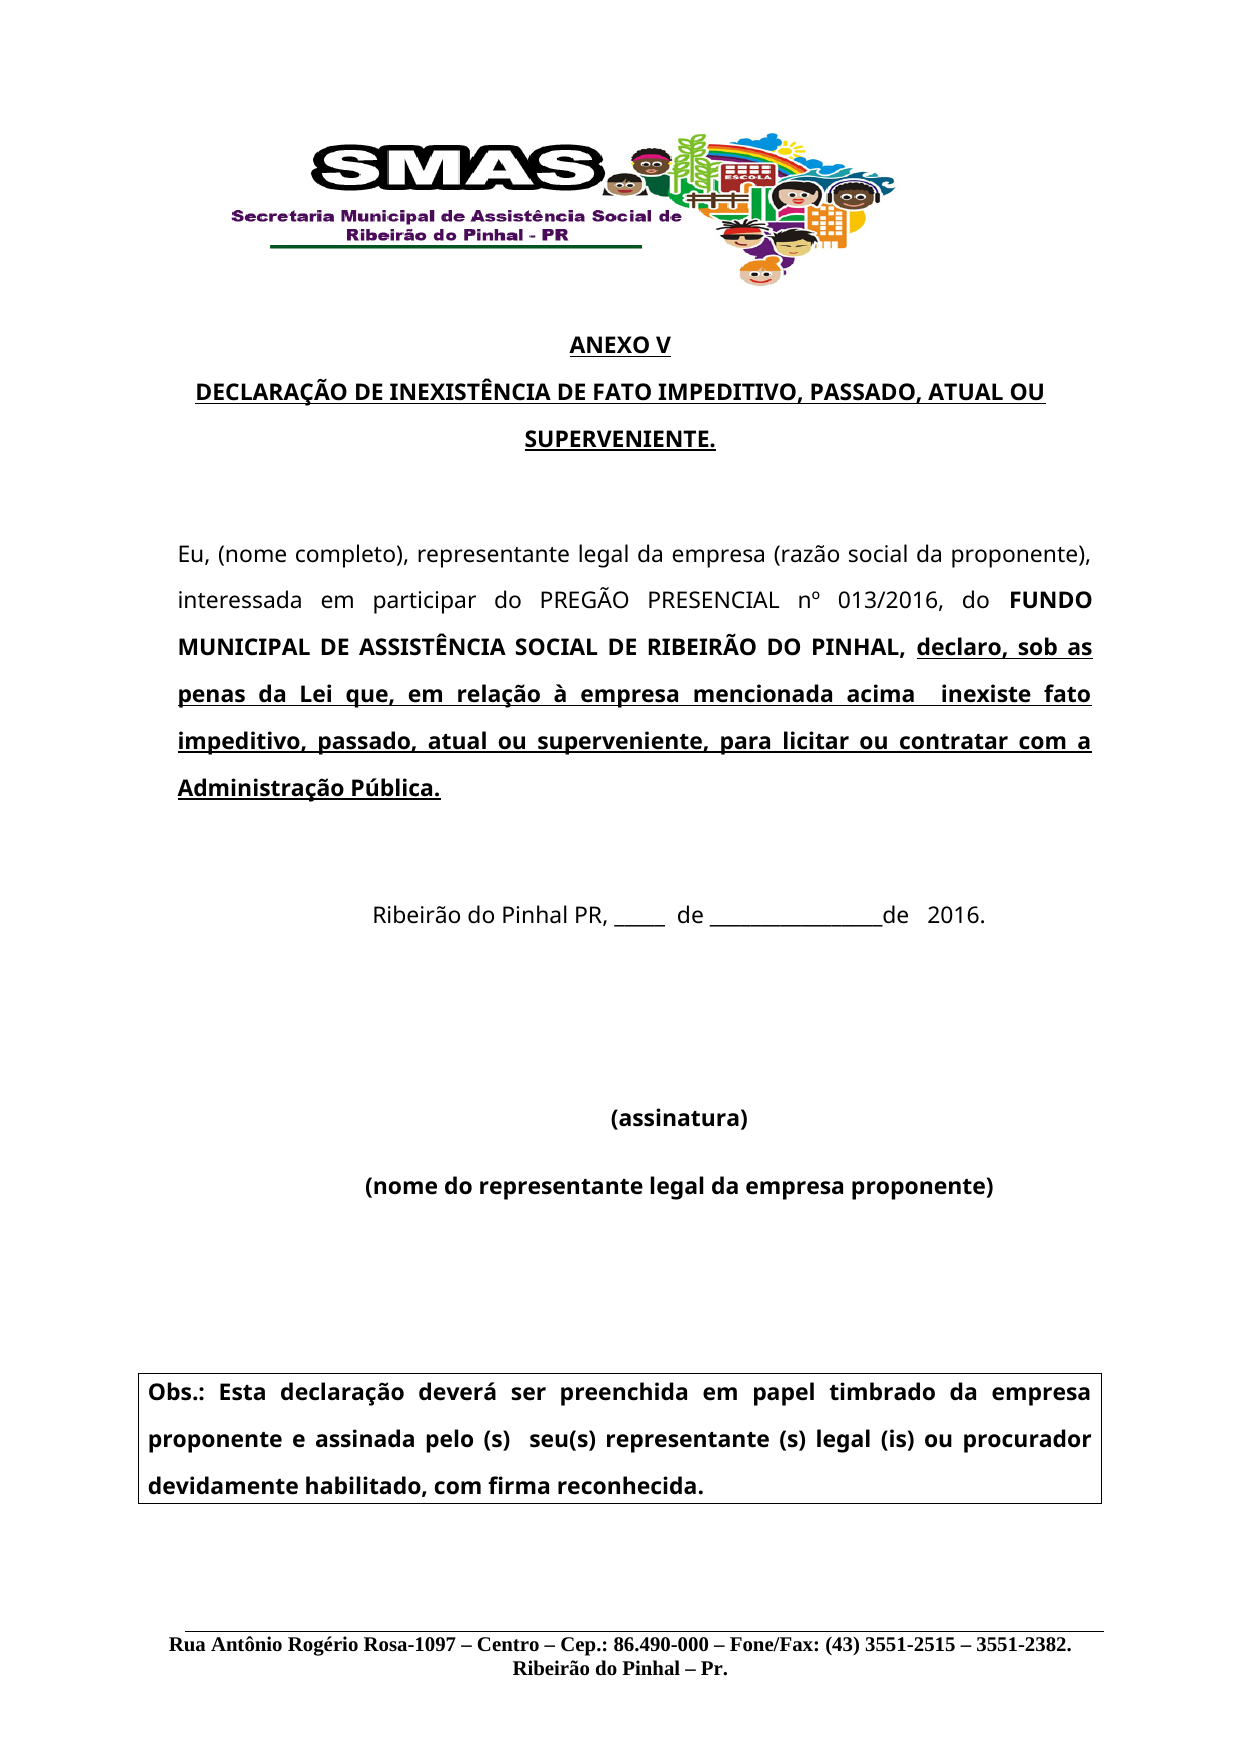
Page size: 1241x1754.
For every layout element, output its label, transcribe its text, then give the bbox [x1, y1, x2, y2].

text Ribeirão do Pinhal PR, _____ de _________________de 2016. [266, 899, 1093, 930]
picture [205, 73, 1054, 329]
title DECLARAÇÃO DE INEXISTÊNCIA DE FATO IMPEDITIVO, PASSADO, ATUAL OU SUPERVENIENTE. [148, 376, 1093, 454]
text (assinatura) [266, 1102, 1093, 1133]
text (nome do representante legal da empresa proponente) [266, 1170, 1093, 1201]
text Eu, (nome completo), representante legal da empresa (razão social da proponente), interessada em participar do PREGÃO PRESENCIAL nº 013/2016, do FUNDO MUNICIPAL DE ASSISTÊNCIA SOCIAL DE RIBEIRÃO DO PINHAL, declaro, sob as penas da Lei que, em relação à empresa mencionada acima inexiste fato impeditivo, passado, atual ou superveniente, para licitar ou contratar com a Administração Pública. [177, 537, 1093, 803]
text Obs.: Esta declaração deverá ser preenchida em papel timbrado da empresa proponente e assinada pelo (s) seu(s) representante (s) legal (is) ou procurador devidamente habilitado, com firma reconhecida. [139, 1374, 1101, 1503]
title ANEXO V [148, 329, 1093, 360]
